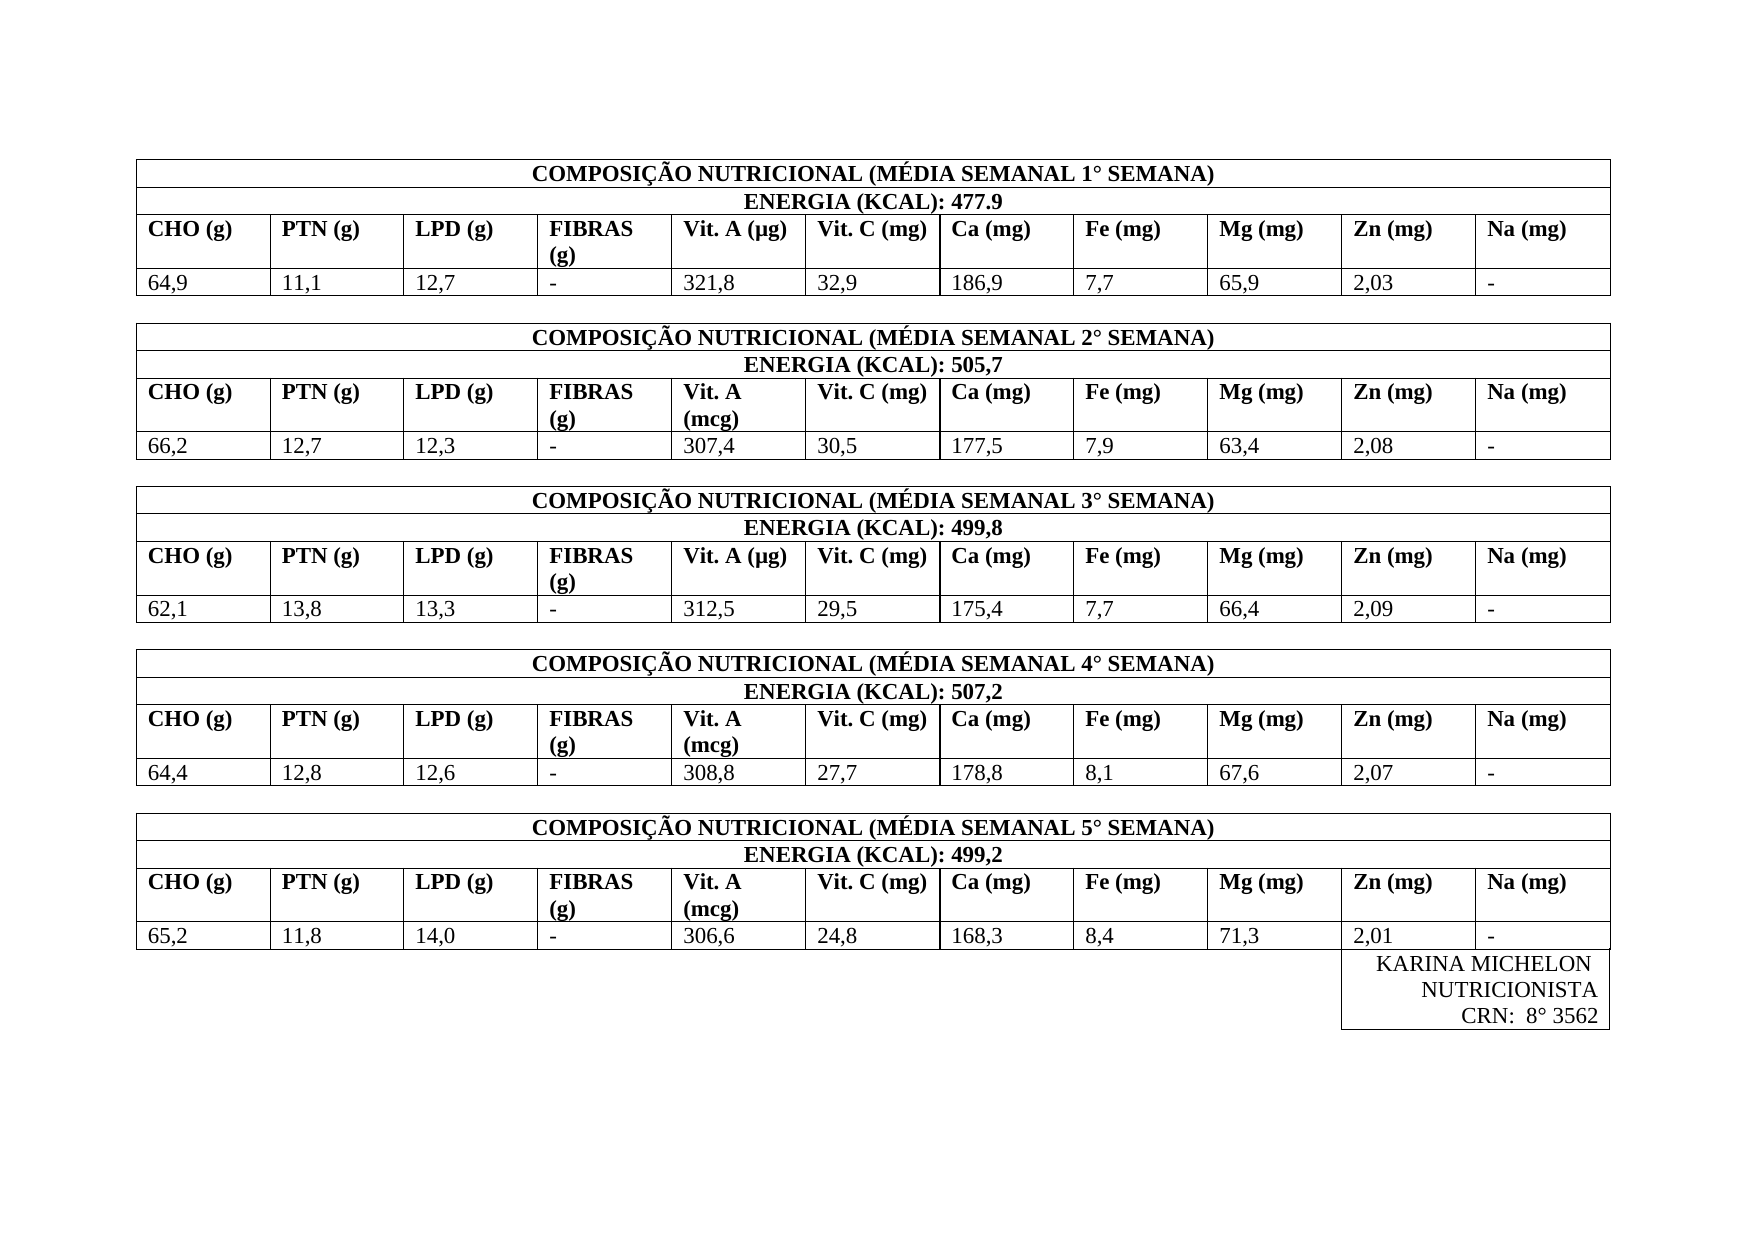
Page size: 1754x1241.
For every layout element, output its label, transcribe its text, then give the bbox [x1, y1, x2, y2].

table_cell 2,03 [1342, 269, 1475, 295]
table_header COMPOSIÇÃO NUTRICIONAL (MÉDIA SEMANAL 3° SEMANA) [137, 487, 1610, 513]
table_cell Vit. A (µg) [672, 215, 805, 268]
table_cell 12,7 [404, 269, 537, 295]
table_cell PTN (g) [271, 869, 403, 921]
table_header COMPOSIÇÃO NUTRICIONAL (MÉDIA SEMANAL 4° SEMANA) [137, 650, 1610, 677]
table_cell 177,5 [941, 432, 1073, 458]
table_cell 306,6 [672, 922, 805, 948]
table_cell PTN (g) [271, 379, 403, 431]
table_cell - [1476, 596, 1610, 622]
table_cell 66,2 [137, 432, 270, 458]
table_cell 32,9 [806, 269, 939, 295]
table_cell - [538, 269, 671, 295]
table_cell 12,6 [404, 759, 537, 785]
table_cell Vit. A (mcg) [672, 705, 805, 758]
table_cell 2,08 [1342, 432, 1475, 458]
table_cell 24,8 [806, 922, 939, 948]
table_cell CHO (g) [137, 215, 270, 268]
table_cell Na (mg) [1476, 379, 1610, 431]
table_cell Ca (mg) [941, 215, 1073, 268]
table_cell Vit. C (mg) [806, 215, 939, 268]
table_cell Mg (mg) [1208, 542, 1341, 594]
table_cell LPD (g) [404, 215, 537, 268]
table_header COMPOSIÇÃO NUTRICIONAL (MÉDIA SEMANAL 1° SEMANA) [137, 160, 1610, 187]
table_cell 62,1 [137, 596, 270, 622]
table_cell PTN (g) [271, 705, 403, 758]
table_header COMPOSIÇÃO NUTRICIONAL (MÉDIA SEMANAL 5° SEMANA) [137, 814, 1610, 840]
table_cell Zn (mg) [1342, 869, 1475, 921]
table_cell - [538, 922, 671, 948]
table_cell PTN (g) [271, 215, 403, 268]
table_cell Vit. A (mcg) [672, 379, 805, 431]
table_cell CHO (g) [137, 542, 270, 594]
table_cell 308,8 [672, 759, 805, 785]
table_cell FIBRAS (g) [538, 215, 671, 268]
table_cell 12,7 [271, 432, 403, 458]
table_cell 30,5 [806, 432, 939, 458]
table_cell Vit. A (µg) [672, 542, 805, 594]
table_cell - [538, 596, 671, 622]
table_cell LPD (g) [404, 542, 537, 594]
table_cell FIBRAS (g) [538, 705, 671, 758]
table_cell 8,4 [1074, 922, 1207, 948]
table_cell 64,4 [137, 759, 270, 785]
table_cell ENERGIA (KCAL): 499,8 [137, 514, 1610, 541]
table_cell Na (mg) [1476, 869, 1610, 921]
table_cell 2,07 [1342, 759, 1475, 785]
table_cell Ca (mg) [941, 869, 1073, 921]
table_cell 321,8 [672, 269, 805, 295]
table_cell 2,09 [1342, 596, 1475, 622]
table_cell Fe (mg) [1074, 215, 1207, 268]
table_cell 12,8 [271, 759, 403, 785]
table_cell - [1476, 922, 1610, 948]
table_cell Vit. C (mg) [806, 705, 939, 758]
table_cell 7,7 [1074, 596, 1207, 622]
table_cell FIBRAS (g) [538, 869, 671, 921]
table_cell 71,3 [1208, 922, 1341, 948]
table_cell 13,8 [271, 596, 403, 622]
table_cell Fe (mg) [1074, 379, 1207, 431]
table_cell 7,9 [1074, 432, 1207, 458]
table_cell ENERGIA (KCAL): 507,2 [137, 678, 1610, 704]
table_header COMPOSIÇÃO NUTRICIONAL (MÉDIA SEMANAL 2° SEMANA) [137, 324, 1610, 350]
table_cell Zn (mg) [1342, 542, 1475, 594]
table_cell 12,3 [404, 432, 537, 458]
table_cell 27,7 [806, 759, 939, 785]
table_cell Mg (mg) [1208, 705, 1341, 758]
table_cell Fe (mg) [1074, 542, 1207, 594]
table_cell CHO (g) [137, 869, 270, 921]
table_cell 63,4 [1208, 432, 1341, 458]
table_cell - [1476, 759, 1610, 785]
table_cell 29,5 [806, 596, 939, 622]
table_cell 186,9 [941, 269, 1073, 295]
table_cell 66,4 [1208, 596, 1341, 622]
table_cell Na (mg) [1476, 705, 1610, 758]
table_cell CHO (g) [137, 705, 270, 758]
table_cell Mg (mg) [1208, 215, 1341, 268]
table_cell FIBRAS (g) [538, 379, 671, 431]
table_cell 178,8 [941, 759, 1073, 785]
table_cell Fe (mg) [1074, 705, 1207, 758]
table_cell - [1476, 269, 1610, 295]
table_cell Ca (mg) [941, 705, 1073, 758]
table_cell 11,8 [271, 922, 403, 948]
table_cell 67,6 [1208, 759, 1341, 785]
table_cell Vit. C (mg) [806, 869, 939, 921]
table_cell ENERGIA (KCAL): 505,7 [137, 351, 1610, 377]
table_cell 175,4 [941, 596, 1073, 622]
table_cell KARINA MICHELON NUTRICIONISTA CRN: 8° 3562 [1342, 950, 1609, 1029]
table_cell Ca (mg) [941, 542, 1073, 594]
table_cell 11,1 [271, 269, 403, 295]
table_cell Ca (mg) [941, 379, 1073, 431]
table_cell Vit. C (mg) [806, 542, 939, 594]
table_cell LPD (g) [404, 379, 537, 431]
table_cell Zn (mg) [1342, 379, 1475, 431]
table_cell PTN (g) [271, 542, 403, 594]
table_cell Zn (mg) [1342, 705, 1475, 758]
table_cell LPD (g) [404, 869, 537, 921]
table_cell ENERGIA (KCAL): 477.9 [137, 188, 1610, 214]
table_cell 2,01 [1342, 922, 1475, 948]
table_cell 65,9 [1208, 269, 1341, 295]
table_cell CHO (g) [137, 379, 270, 431]
table_cell ENERGIA (KCAL): 499,2 [137, 841, 1610, 867]
table_cell Na (mg) [1476, 542, 1610, 594]
table_cell 7,7 [1074, 269, 1207, 295]
table_cell Na (mg) [1476, 215, 1610, 268]
table_cell Zn (mg) [1342, 215, 1475, 268]
table_cell 8,1 [1074, 759, 1207, 785]
table_cell 65,2 [137, 922, 270, 948]
table_cell 64,9 [137, 269, 270, 295]
table_cell 13,3 [404, 596, 537, 622]
table_cell LPD (g) [404, 705, 537, 758]
table_cell 14,0 [404, 922, 537, 948]
table_cell Vit. C (mg) [806, 379, 939, 431]
table_cell Mg (mg) [1208, 379, 1341, 431]
table_cell - [538, 432, 671, 458]
table_cell 307,4 [672, 432, 805, 458]
table_cell FIBRAS (g) [538, 542, 671, 594]
table_cell Mg (mg) [1208, 869, 1341, 921]
table_cell Fe (mg) [1074, 869, 1207, 921]
table_cell - [538, 759, 671, 785]
table_cell 312,5 [672, 596, 805, 622]
table_cell Vit. A (mcg) [672, 869, 805, 921]
table_cell 168,3 [941, 922, 1073, 948]
table_cell - [1476, 432, 1610, 458]
